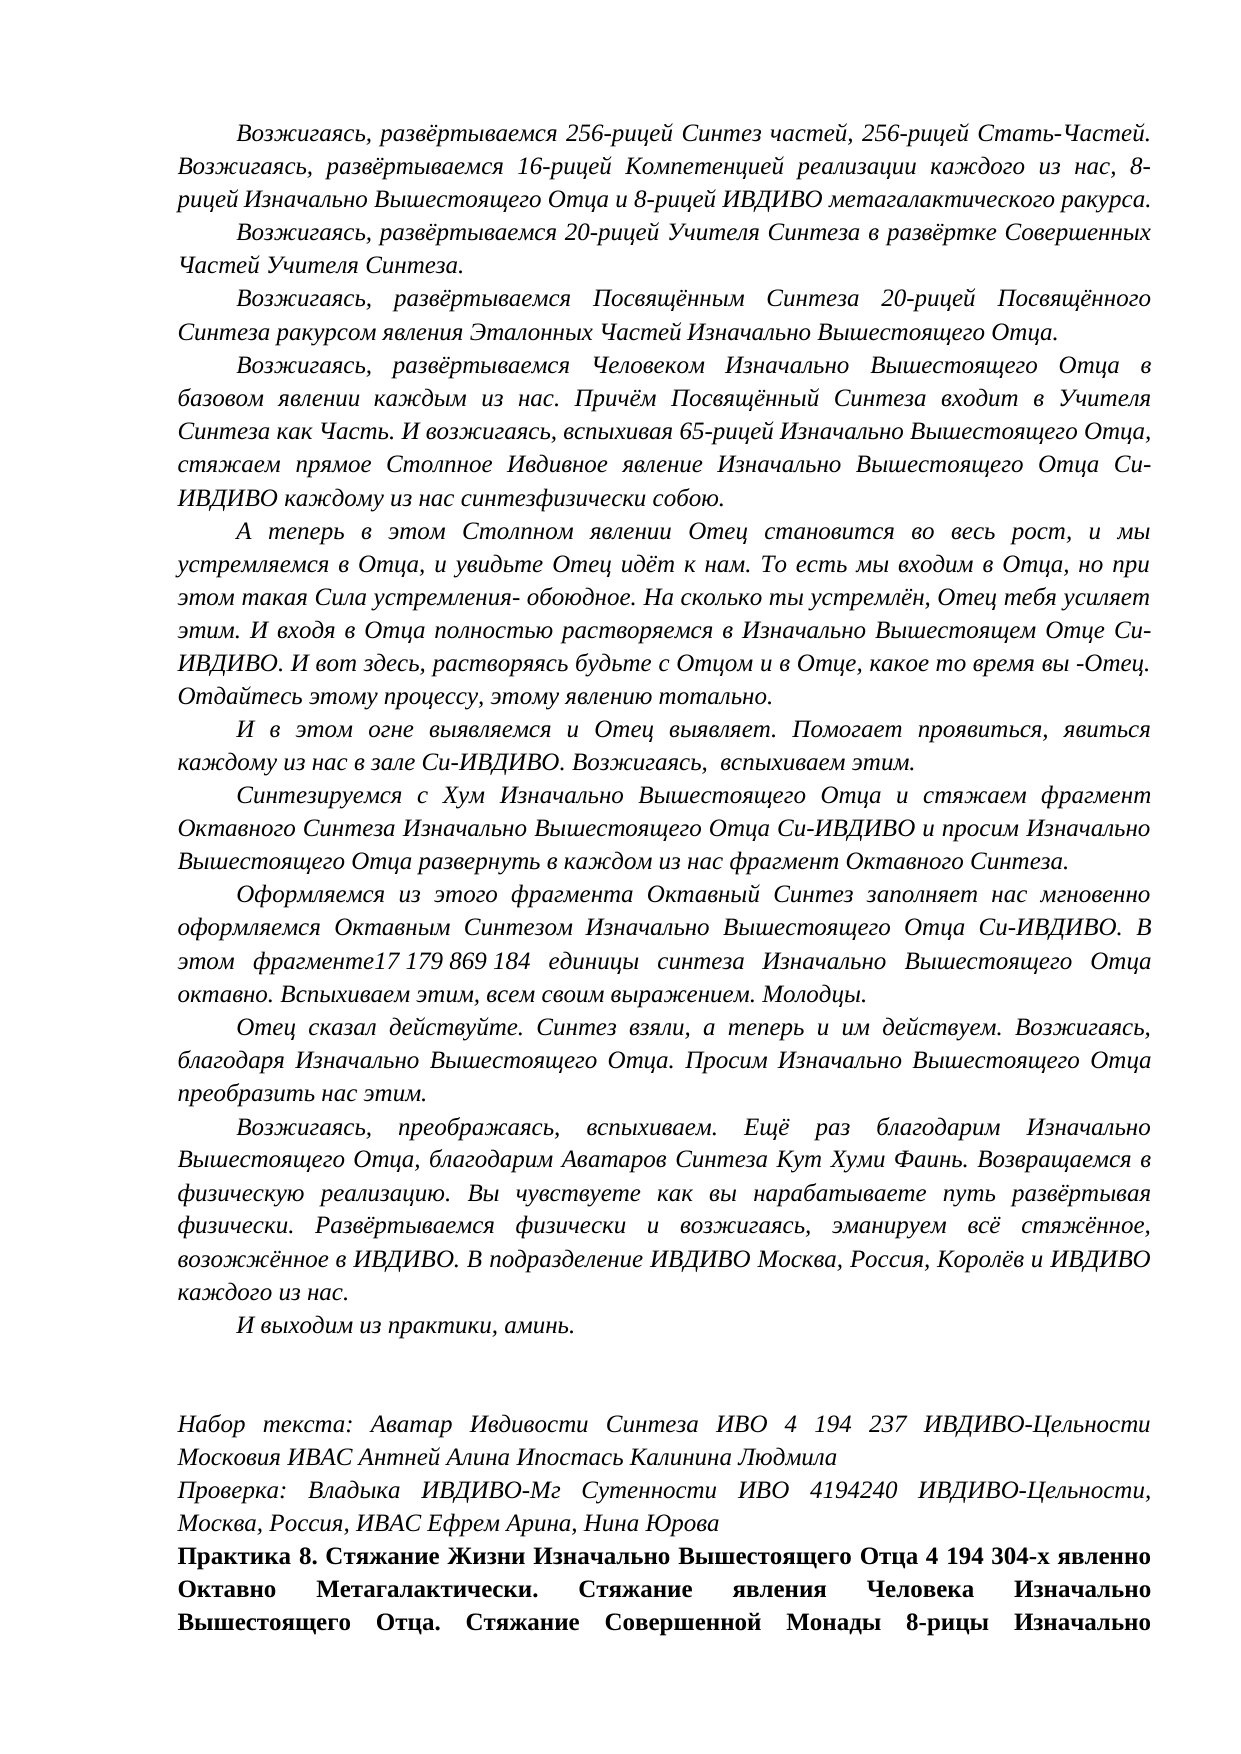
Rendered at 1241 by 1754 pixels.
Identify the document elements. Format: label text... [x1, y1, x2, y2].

text Возжигаясь, развёртываемся 20-рицей Учителя Синтеза в развёртке Совершенных Частей Учителя Синтеза. [177, 217, 1152, 279]
text Возжигаясь, преображаясь, вспыхиваем. Ещё раз благодарим Изначально Вышестоящего Отца, благодарим Аватаров Синтеза Кут Хуми Фаинь. Возвращаемся в физическую реализацию. Вы чувствуете как вы нарабатываете путь развёртывая физически. Развёртываемся физически и возжигаясь, эманируем всё стяжённое, возожжённое в ИВДИВО. В подразделение ИВДИВО Москва, Россия, Королёв и ИВДИВО каждого из нас. [177, 1112, 1152, 1305]
text Набор текста: Аватар Ивдивости Синтеза ИВО 4 194 237 ИВДИВО-Цельности Московия ИВАС Антней Алина Ипостась Калинина Людмила [177, 1409, 1152, 1471]
text Возжигаясь, развёртываемся 256-рицей Синтез частей, 256-рицей Стать-Частей. Возжигаясь, развёртываемся 16-рицей Компетенцией реализации каждого из нас, 8-рицей Изначально Вышестоящего Отца и 8-рицей ИВДИВО метагалактического ракурса. [177, 118, 1152, 213]
text Отец сказал действуйте. Синтез взяли, а теперь и им действуем. Возжигаясь, благодаря Изначально Вышестоящего Отца. Просим Изначально Вышестоящего Отца преобразить нас этим. [177, 1012, 1152, 1107]
text Проверка: Владыка ИВДИВО-Мг Сутенности ИВО 4194240 ИВДИВО-Цельности, Москва, Россия, ИВАС Ефрем Арина, Нина Юрова [177, 1475, 1152, 1537]
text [177, 1541, 1152, 1636]
text Синтезируемся с Хум Изначально Вышестоящего Отца и стяжаем фрагмент Октавного Синтеза Изначально Вышестоящего Отца Си-ИВДИВО и просим Изначально Вышестоящего Отца развернуть в каждом из нас фрагмент Октавного Синтеза. [177, 780, 1152, 875]
text Возжигаясь, развёртываемся Посвящённым Синтеза 20-рицей Посвящённого Синтеза ракурсом явления Эталонных Частей Изначально Вышестоящего Отца. [177, 283, 1152, 346]
text И выходим из практики, аминь. [177, 1310, 1152, 1338]
text Возжигаясь, развёртываемся Человеком Изначально Вышестоящего Отца в базовом явлении каждым из нас. Причём Посвящённый Синтеза входит в Учителя Синтеза как Часть. И возжигаясь, вспыхивая 65-рицей Изначально Вышестоящего Отца, стяжаем прямое Столпное Ивдивное явление Изначально Вышестоящего Отца Си-ИВДИВО каждому из нас синтезфизически собою. [177, 350, 1152, 512]
text И в этом огне выявляемся и Отец выявляет. Помогает проявиться, явиться каждому из нас в зале Си-ИВДИВО. Возжигаясь, вспыхиваем этим. [177, 714, 1152, 776]
text Оформляемся из этого фрагмента Октавный Синтез заполняет нас мгновенно оформляемся Октавным Синтезом Изначально Вышестоящего Отца Си-ИВДИВО. В этом фрагменте17 179 869 184 единицы синтеза Изначально Вышестоящего Отца октавно. Вспыхиваем этим, всем своим выражением. Молодцы. [177, 879, 1152, 1008]
text А теперь в этом Столпном явлении Отец становится во весь рост, и мы устремляемся в Отца, и увидьте Отец идёт к нам. То есть мы входим в Отца, но при этом такая Сила устремления- обоюдное. На сколько ты устремлён, Отец тебя усиляет этим. И входя в Отца полностью растворяемся в Изначально Вышестоящем Отце Си-ИВДИВО. И вот здесь, растворяясь будьте с Отцом и в Отце, какое то время вы -Отец. Отдайтесь этому процессу, этому явлению тотально. [177, 516, 1152, 710]
